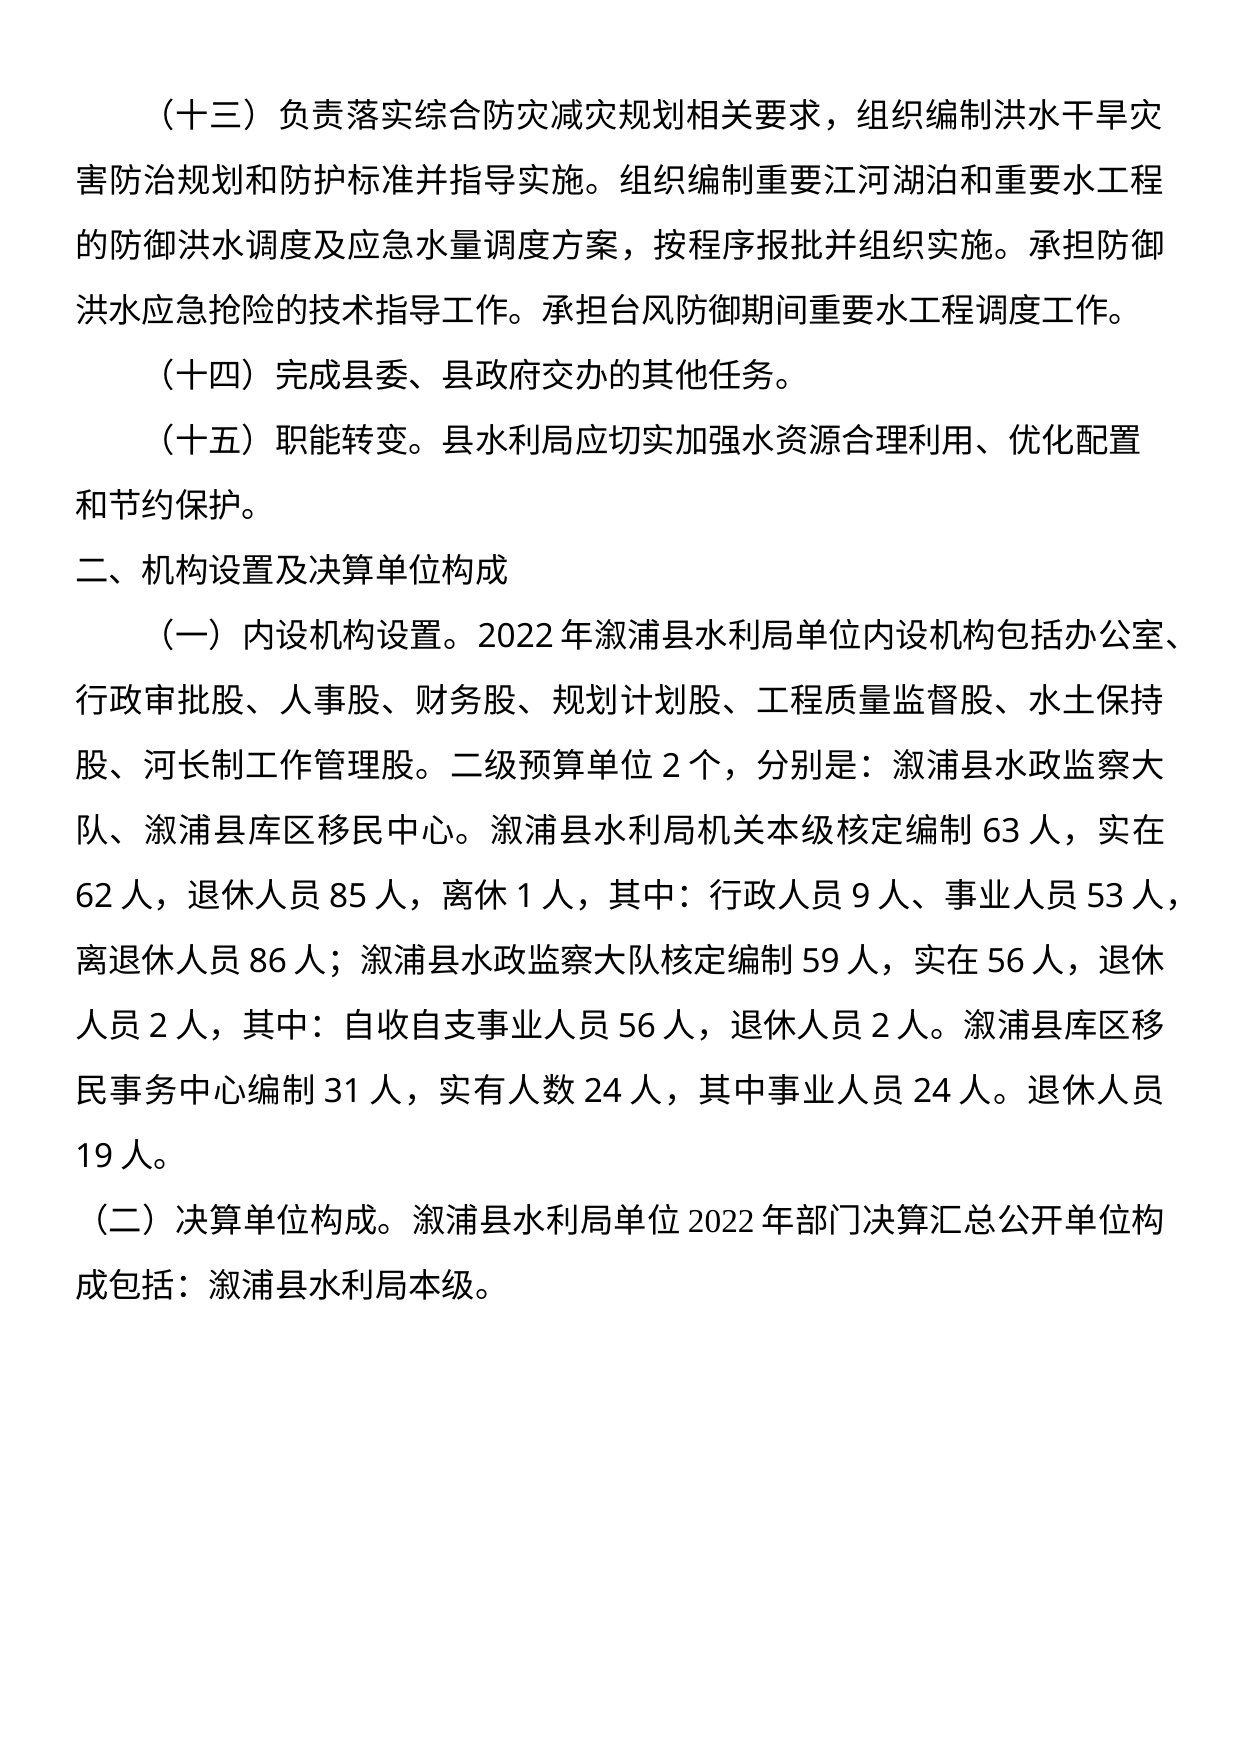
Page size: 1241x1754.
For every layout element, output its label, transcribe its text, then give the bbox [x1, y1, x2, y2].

text （十五）职能转变。县水利局应切实加强水资源合理利用、优化配置和节约保护。 [75, 406, 1165, 536]
text （二）决算单位构成。溆浦县水利局单位2022年部门决算汇总公开单位构成包括：溆浦县水利局本级。 [75, 1186, 1165, 1316]
text （十四）完成县委、县政府交办的其他任务。 [75, 341, 1165, 406]
text （十三）负责落实综合防灾减灾规划相关要求，组织编制洪水干旱灾害防治规划和防护标准并指导实施。组织编制重要江河湖泊和重要水工程的防御洪水调度及应急水量调度方案，按程序报批并组织实施。承担防御洪水应急抢险的技术指导工作。承担台风防御期间重要水工程调度工作。 [75, 81, 1165, 341]
text （一）内设机构设置。2022年溆浦县水利局单位内设机构包括办公室、行政审批股、人事股、财务股、规划计划股、工程质量监督股、水土保持股、河长制工作管理股。二级预算单位2个，分别是：溆浦县水政监察大队、溆浦县库区移民中心。溆浦县水利局机关本级核定编制63人，实在62人，退休人员85人，离休1人，其中：行政人员9人、事业人员53人，离退休人员86人；溆浦县水政监察大队核定编制59人，实在56人，退休人员2人，其中：自收自支事业人员56人，退休人员2人。溆浦县库区移民事务中心编制31人，实有人数24人，其中事业人员24人。退休人员19人。 [75, 601, 1165, 1186]
text 二、机构设置及决算单位构成 [75, 536, 1165, 601]
